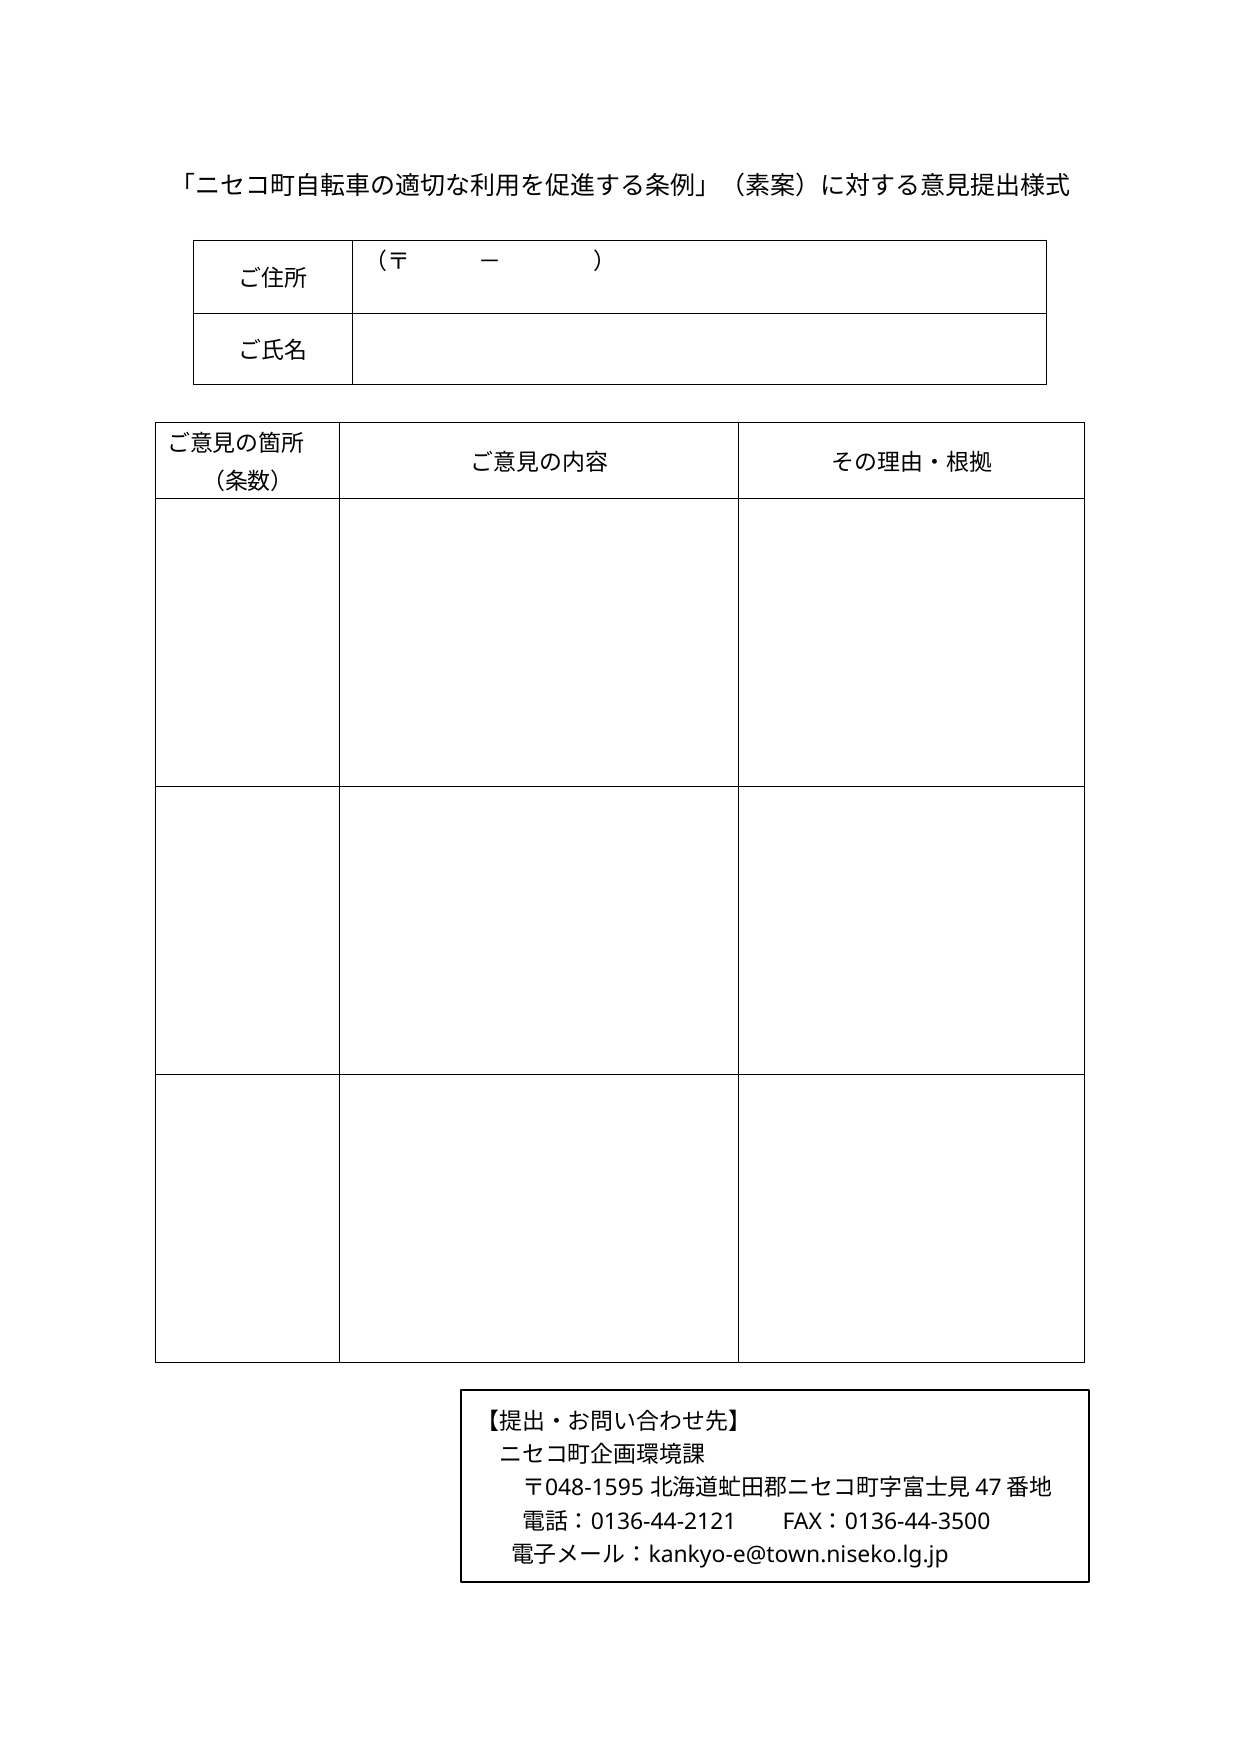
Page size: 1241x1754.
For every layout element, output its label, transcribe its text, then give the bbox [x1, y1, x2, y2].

table_cell [739, 787, 1084, 1074]
table_cell [156, 787, 339, 1074]
table_cell [739, 1075, 1084, 1362]
table_cell [156, 1075, 339, 1362]
table_header ご意見の内容 [340, 423, 738, 498]
table_cell ご氏名 [194, 314, 352, 383]
table_cell [340, 787, 738, 1074]
table_cell [353, 314, 1046, 383]
table_cell [340, 499, 738, 786]
table_header その理由・根拠 [739, 423, 1084, 498]
table_cell [739, 499, 1084, 786]
table_header ご住所 [194, 241, 352, 312]
table_cell [156, 499, 339, 786]
table_header ご意見の箇所 （条数） [156, 423, 339, 498]
table_cell [340, 1075, 738, 1362]
text 「ニセコ町自転車の適切な利用を促進する条例」（素案）に対する意見提出様式 [148, 164, 1092, 202]
table_header （〒 － ） [353, 241, 1046, 312]
